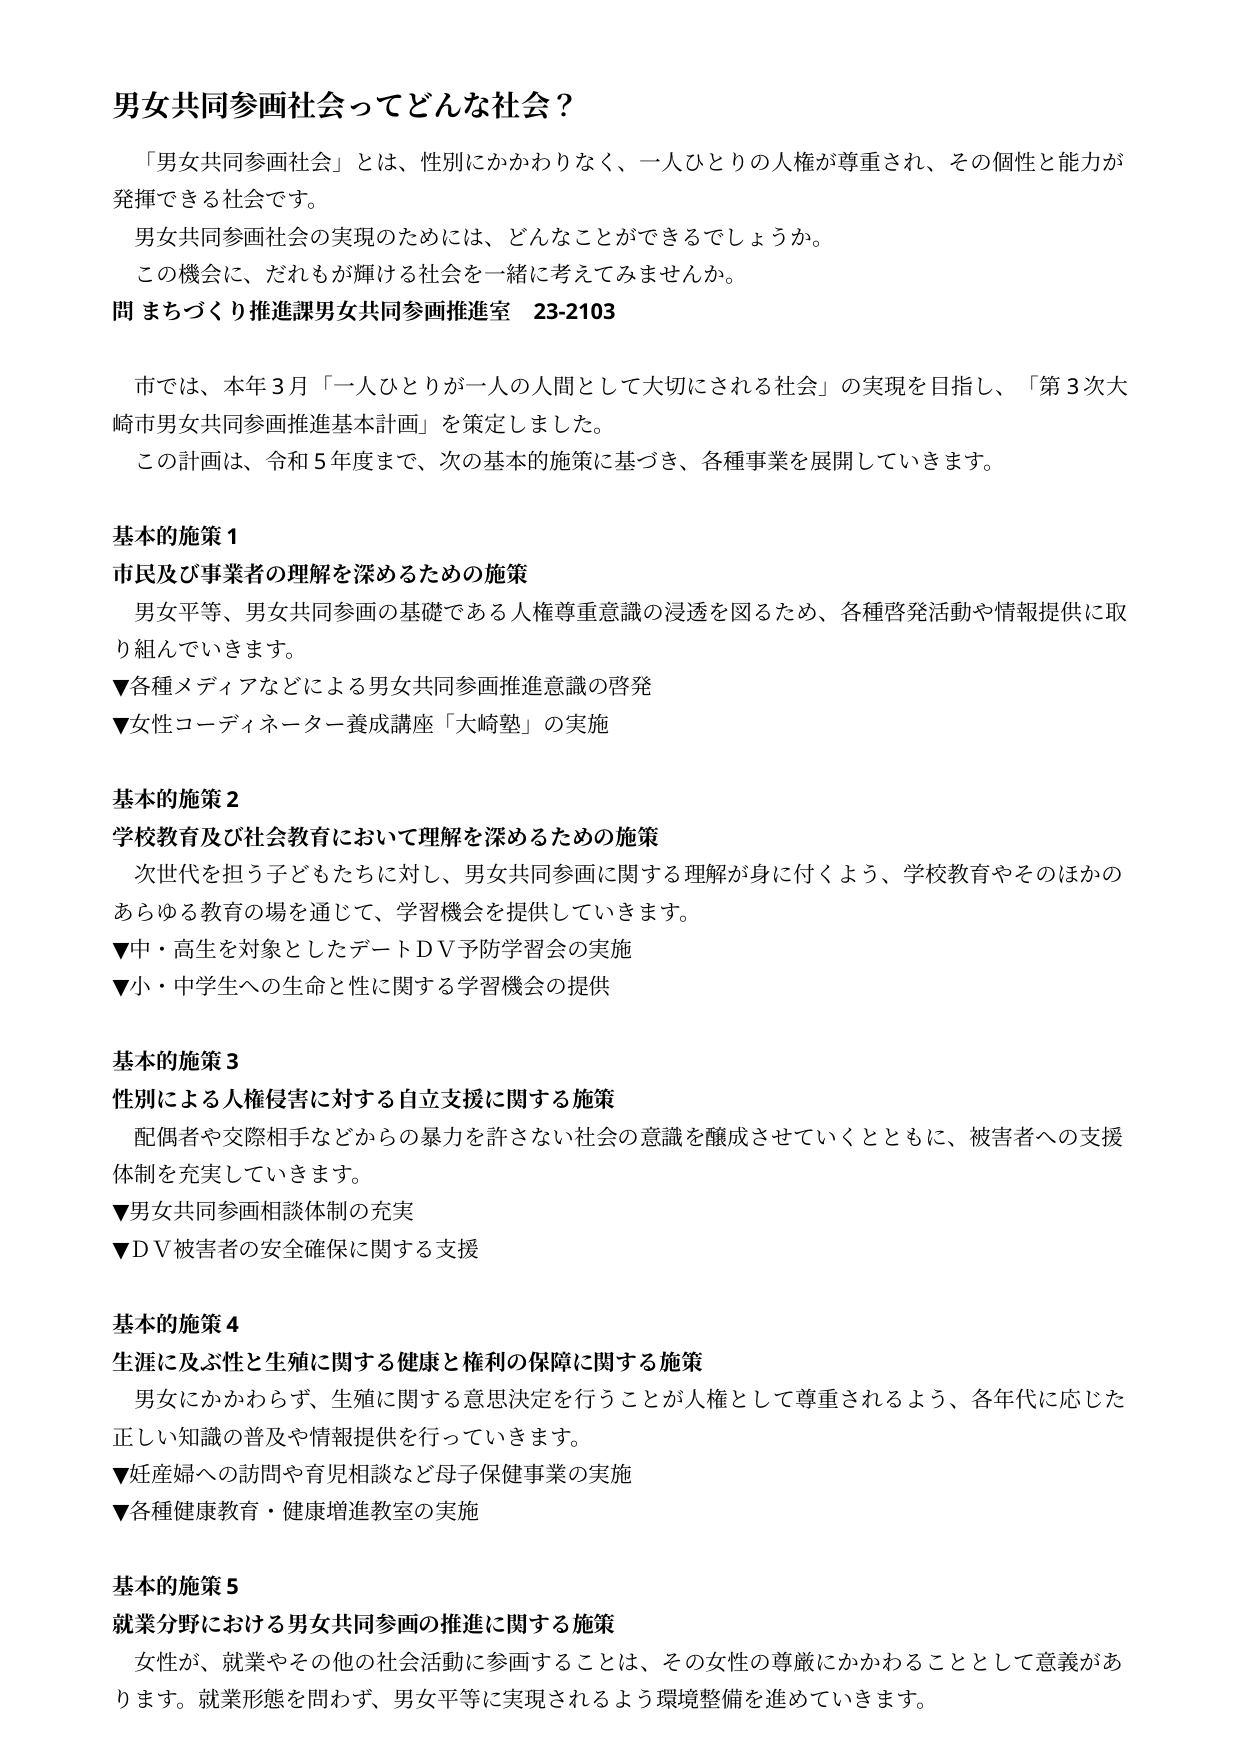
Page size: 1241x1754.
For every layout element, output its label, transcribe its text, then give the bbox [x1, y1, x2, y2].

text 配偶者や交際相手などからの暴力を許さない社会の意識を醸成させていくとともに、被害者への支援体制を充実していきます。 [112, 1117, 1128, 1192]
text 市民及び事業者の理解を深めるための施策 [112, 554, 1128, 592]
text 基本的施策3 [112, 1042, 1128, 1079]
text 基本的施策1 [112, 517, 1128, 554]
text 性別による人権侵害に対する自立支援に関する施策 [112, 1079, 1128, 1117]
text ▼小・中学生への生命と性に関する学習機会の提供 [112, 967, 1128, 1004]
text 男女共同参画社会の実現のためには、どんなことができるでしょうか。 [112, 217, 1128, 254]
text ▼女性コーディネーター養成講座「大崎塾」の実施 [112, 704, 1128, 742]
text 問 まちづくり推進課男女共同参画推進室 23-2103 [112, 292, 1128, 329]
text 市では、本年3月「一人ひとりが一人の人間として大切にされる社会」の実現を目指し、「第3次大崎市男女共同参画推進基本計画」を策定しました。 [112, 367, 1128, 442]
text ▼各種健康教育・健康増進教室の実施 [112, 1492, 1128, 1529]
text ▼妊産婦への訪問や育児相談など母子保健事業の実施 [112, 1454, 1128, 1492]
text ▼中・高生を対象としたデートＤＶ予防学習会の実施 [112, 929, 1128, 967]
text ▼ＤＶ被害者の安全確保に関する支援 [112, 1229, 1128, 1267]
text 「男女共同参画社会」とは、性別にかかわりなく、一人ひとりの人権が尊重され、その個性と能力が発揮できる社会です。 [112, 142, 1128, 217]
text 就業分野における男女共同参画の推進に関する施策 [112, 1604, 1128, 1642]
text 基本的施策2 [112, 779, 1128, 817]
text ▼各種メディアなどによる男女共同参画推進意識の啓発 [112, 667, 1128, 704]
text この機会に、だれもが輝ける社会を一緒に考えてみませんか。 [112, 254, 1128, 292]
text 男女にかかわらず、生殖に関する意思決定を行うことが人権として尊重されるよう、各年代に応じた正しい知識の普及や情報提供を行っていきます。 [112, 1379, 1128, 1454]
text 基本的施策4 [112, 1304, 1128, 1342]
text 女性が、就業やその他の社会活動に参画することは、その女性の尊厳にかかわることとして意義があります。就業形態を問わず、男女平等に実現されるよう環境整備を進めていきます。 [112, 1642, 1128, 1717]
text この計画は、令和5年度まで、次の基本的施策に基づき、各種事業を展開していきます。 [112, 442, 1128, 479]
text ▼男女共同参画相談体制の充実 [112, 1192, 1128, 1229]
text 次世代を担う子どもたちに対し、男女共同参画に関する理解が身に付くよう、学校教育やそのほかのあらゆる教育の場を通じて、学習機会を提供していきます。 [112, 854, 1128, 929]
text 男女平等、男女共同参画の基礎である人権尊重意識の浸透を図るため、各種啓発活動や情報提供に取り組んでいきます。 [112, 592, 1128, 667]
text 男女共同参画社会ってどんな社会？ [112, 67, 1128, 142]
text 学校教育及び社会教育において理解を深めるための施策 [112, 817, 1128, 854]
text 基本的施策5 [112, 1567, 1128, 1604]
text 生涯に及ぶ性と生殖に関する健康と権利の保障に関する施策 [112, 1342, 1128, 1379]
